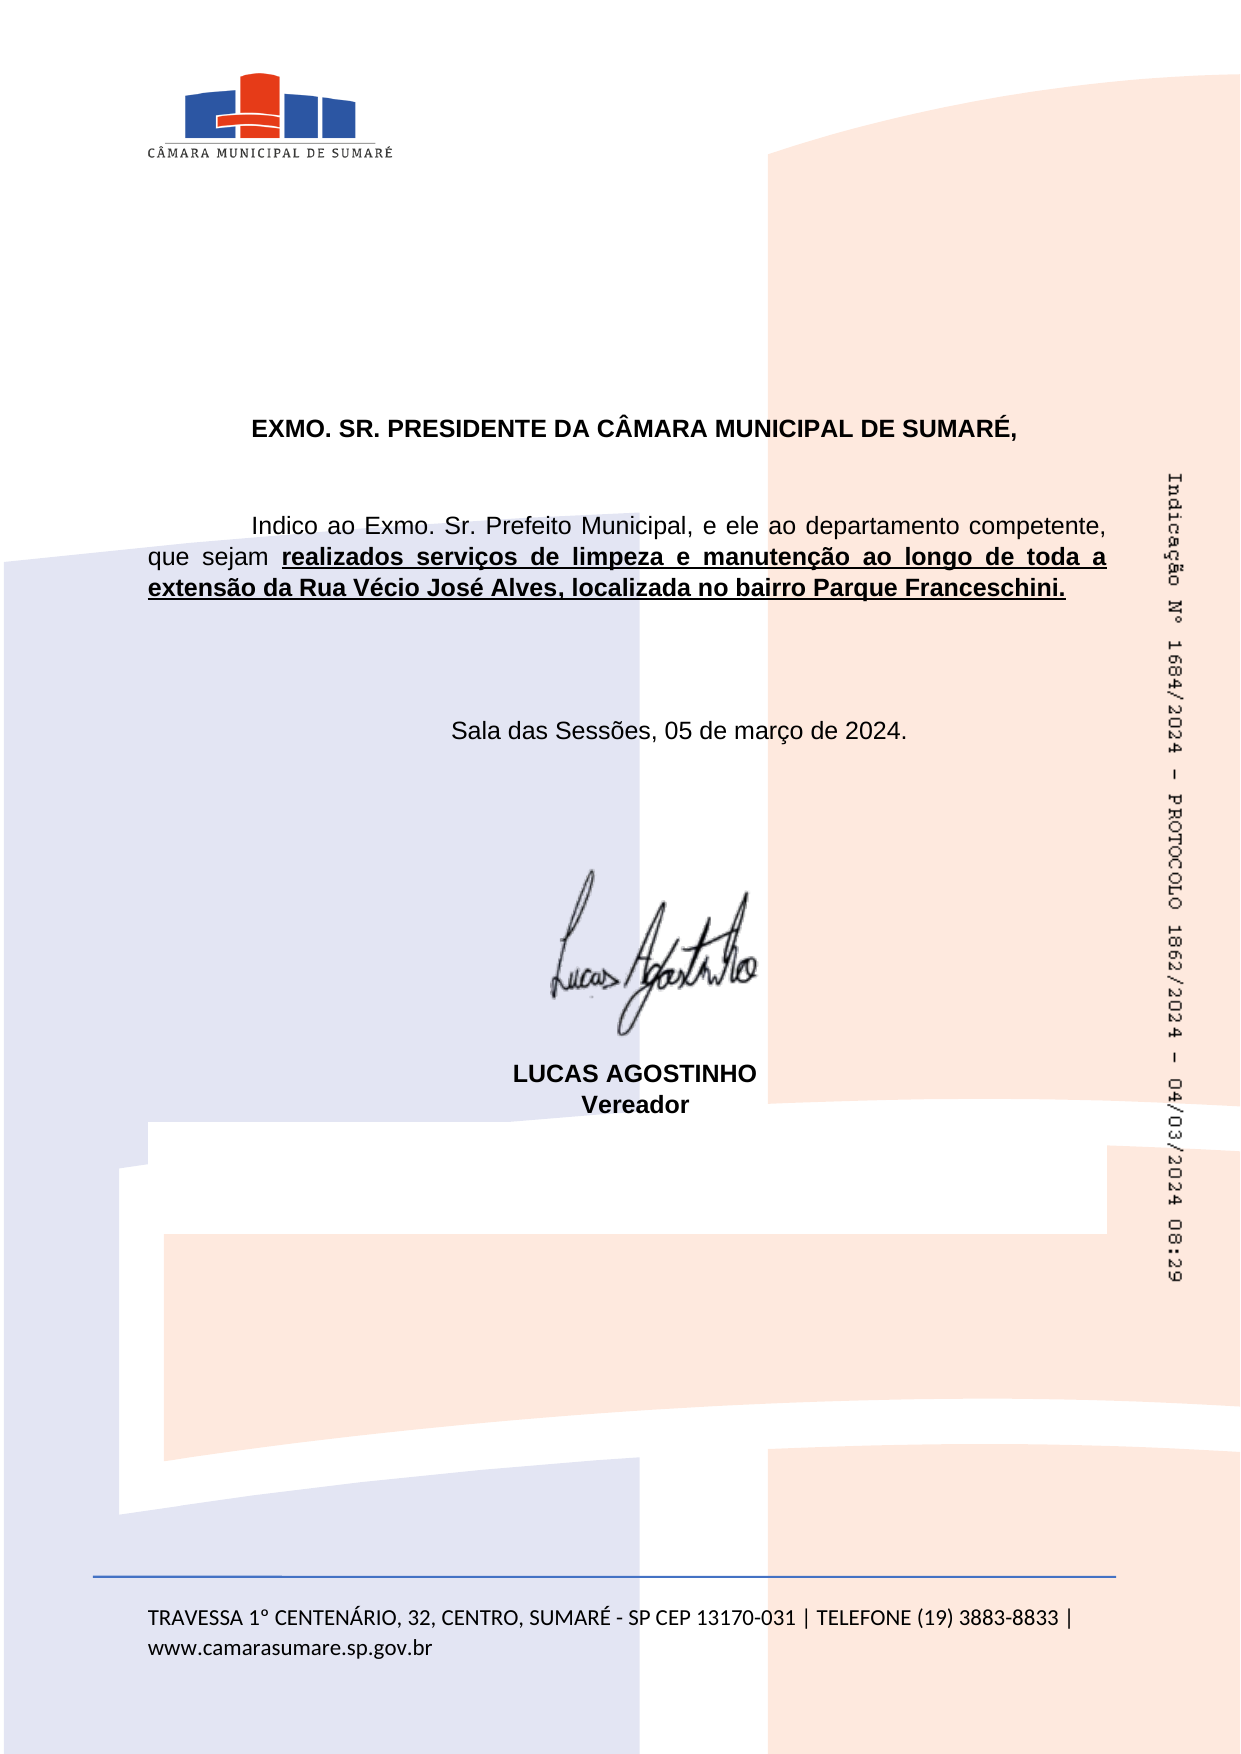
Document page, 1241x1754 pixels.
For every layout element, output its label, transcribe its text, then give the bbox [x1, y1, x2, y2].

picture [505, 858, 809, 1041]
text Indico ao Exmo. Sr. Prefeito Municipal, e ele ao departamento competente, que sejam realizados serviços de limpeza e manutenção ao longo de toda a extensão da Rua Vécio José Alves, localizada no bairro Parque Franceschini. [148, 511, 1107, 602]
text Vereador [177, 1091, 1107, 1119]
text Sala das Sessões, 05 de março de 2024. [177, 716, 1107, 744]
picture [1142, 468, 1205, 1286]
picture [147, 73, 394, 160]
text LUCAS AGOSTINHO [177, 1059, 1107, 1088]
text EXMO. SR. PRESIDENTE DA CÂMARA MUNICIPAL DE SUMARÉ, [177, 414, 1107, 443]
